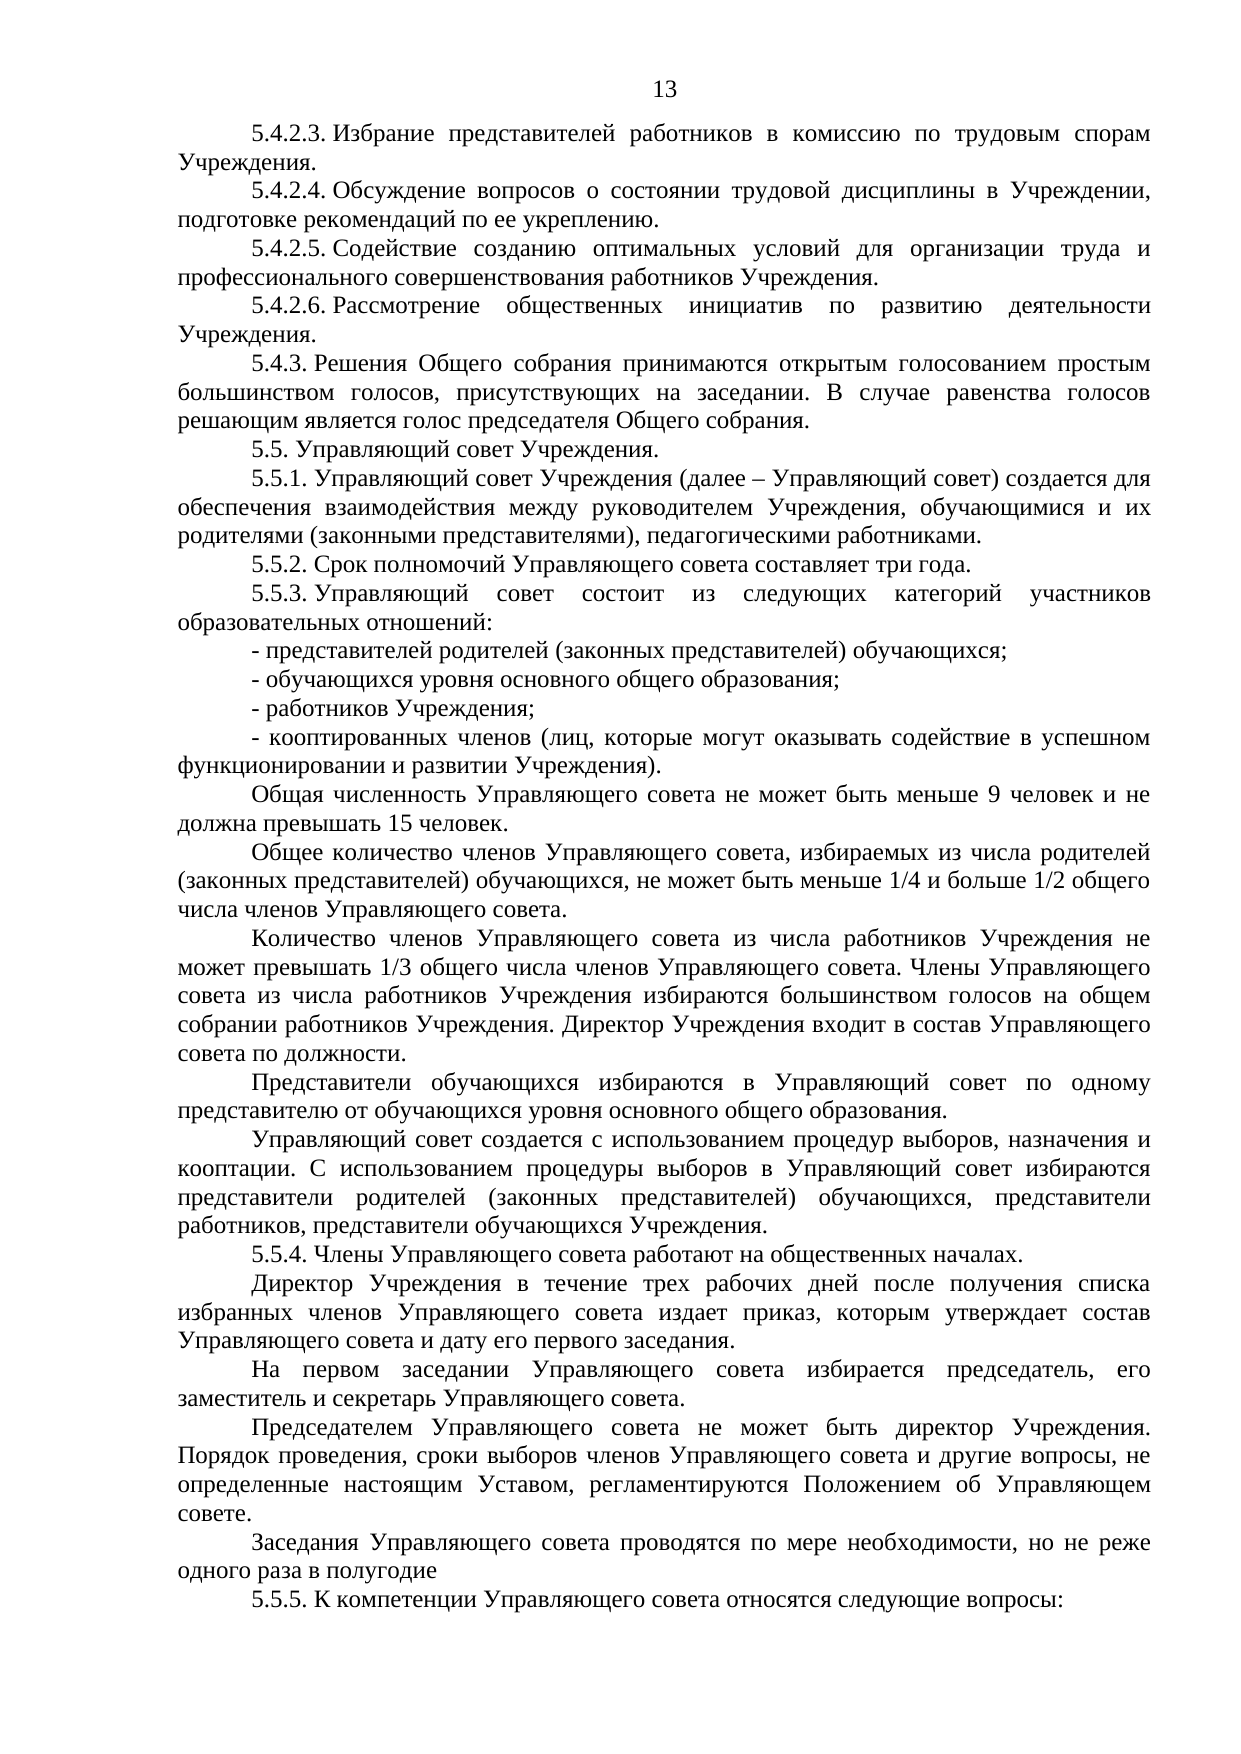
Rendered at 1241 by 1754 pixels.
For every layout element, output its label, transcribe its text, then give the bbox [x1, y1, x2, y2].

text 5.5.4. Члены Управляющего совета работают на общественных началах. [177, 1239, 1152, 1268]
text Количество членов Управляющего совета из числа работников Учреждения не может превышать 1/3 общего числа членов Управляющего совета. Члены Управляющего совета из числа работников Учреждения избираются большинством голосов на общем собрании работников Учреждения. Директор Учреждения входит в состав Управляющего совета по должности. [177, 923, 1152, 1067]
text На первом заседании Управляющего совета избирается председатель, его заместитель и секретарь Управляющего совета. [177, 1354, 1152, 1412]
text - кооптированных членов (лиц, которые могут оказывать содействие в успешном функционировании и развитии Учреждения). [177, 722, 1152, 779]
text - обучающихся уровня основного общего образования; [177, 664, 1152, 693]
text 5.4.2.4. Обсуждение вопросов о состоянии трудовой дисциплины в Учреждении, подготовке рекомендаций по ее укреплению. [177, 176, 1152, 233]
text 5.5. Управляющий совет Учреждения. [177, 434, 1152, 463]
text Общее количество членов Управляющего совета, избираемых из числа родителей (законных представителей) обучающихся, не может быть меньше 1/4 и больше 1/2 общего числа членов Управляющего совета. [177, 837, 1152, 923]
text 5.4.2.6. Рассмотрение общественных инициатив по развитию деятельности Учреждения. [177, 291, 1152, 348]
text 5.4.3. Решения Общего собрания принимаются открытым голосованием простым большинством голосов, присутствующих на заседании. В случае равенства голосов решающим является голос председателя Общего собрания. [177, 348, 1152, 434]
text - работников Учреждения; [177, 693, 1152, 722]
text Заседания Управляющего совета проводятся по мере необходимости, но не реже одного раза в полугодие [177, 1527, 1152, 1584]
text Председателем Управляющего совета не может быть директор Учреждения. Порядок проведения, сроки выборов членов Управляющего совета и другие вопросы, не определенные настоящим Уставом, регламентируются Положением об Управляющем совете. [177, 1412, 1152, 1527]
text 5.4.2.5. Содействие созданию оптимальных условий для организации труда и профессионального совершенствования работников Учреждения. [177, 233, 1152, 291]
text - представителей родителей (законных представителей) обучающихся; [177, 636, 1152, 664]
text Директор Учреждения в течение трех рабочих дней после получения списка избранных членов Управляющего совета издает приказ, которым утверждает состав Управляющего совета и дату его первого заседания. [177, 1268, 1152, 1354]
text Управляющий совет создается с использованием процедур выборов, назначения и кооптации. С использованием процедуры выборов в Управляющий совет избираются представители родителей (законных представителей) обучающихся, представители работников, представители обучающихся Учреждения. [177, 1124, 1152, 1239]
text Общая численность Управляющего совета не может быть меньше 9 человек и не должна превышать 15 человек. [177, 779, 1152, 837]
text 5.5.3. Управляющий совет состоит из следующих категорий участников образовательных отношений: [177, 578, 1152, 636]
text 5.5.2. Срок полномочий Управляющего совета составляет три года. [177, 549, 1152, 578]
text 5.4.2.3. Избрание представителей работников в комиссию по трудовым спорам Учреждения. [177, 118, 1152, 176]
text 5.5.5. К компетенции Управляющего совета относятся следующие вопросы: [177, 1584, 1152, 1613]
text 5.5.1. Управляющий совет Учреждения (далее – Управляющий совет) создается для обеспечения взаимодействия между руководителем Учреждения, обучающимися и их родителями (законными представителями), педагогическими работниками. [177, 463, 1152, 549]
text Представители обучающихся избираются в Управляющий совет по одному представителю от обучающихся уровня основного общего образования. [177, 1067, 1152, 1124]
